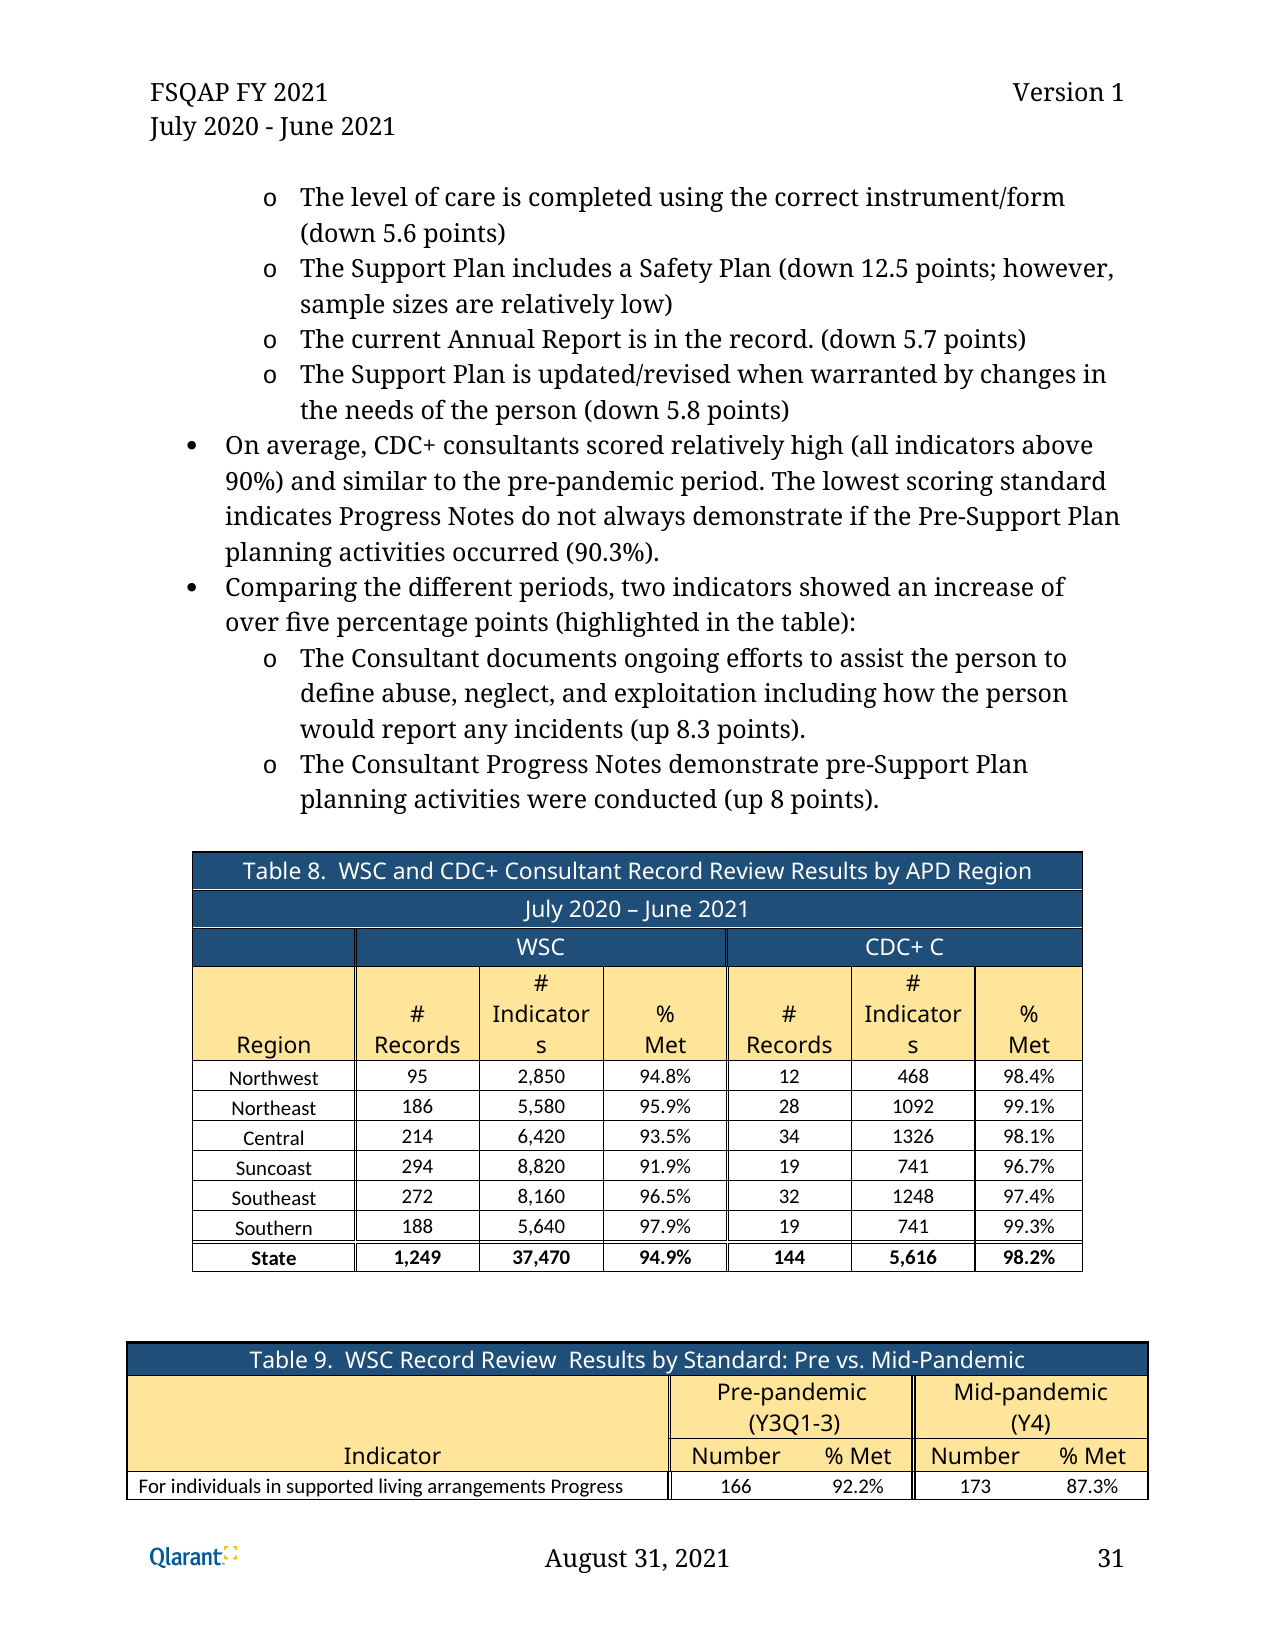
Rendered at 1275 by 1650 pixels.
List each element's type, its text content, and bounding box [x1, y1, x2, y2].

table_cell Mid-pandemic (Y4) [916, 1376, 1147, 1438]
table_cell 188 [357, 1211, 479, 1240]
table_cell Southern [193, 1211, 354, 1240]
table_cell 12 [729, 1061, 851, 1090]
table_cell # Indicators [852, 967, 974, 1060]
table_cell 214 [357, 1121, 479, 1150]
table_cell Region [193, 967, 354, 1060]
table_cell 468 [852, 1061, 974, 1090]
table_cell 1,249 [357, 1244, 479, 1271]
list Comparing the different periods, two indicators showed an increase of over five percentage points (highlighted in the table): [187, 568, 1125, 639]
table_cell 741 [852, 1211, 974, 1240]
list The level of care is completed using the correct instrument/form (down 5.6 points) [262, 178, 1125, 249]
table_cell 5,640 [480, 1211, 603, 1240]
table_cell Northeast [193, 1091, 354, 1120]
table_cell 37,470 [480, 1244, 603, 1271]
table_cell 99.3% [976, 1211, 1082, 1240]
table_cell 98.1% [976, 1121, 1082, 1150]
table_cell 96.7% [976, 1151, 1082, 1180]
table_cell 8,160 [480, 1181, 603, 1210]
table_cell 5,616 [852, 1244, 974, 1271]
table_cell 94.9% [604, 1244, 726, 1271]
table_cell Northwest [193, 1061, 354, 1090]
table_header Table 8. WSC and CDC+ Consultant Record Review Results by APD Region [193, 853, 1082, 889]
table_cell State [193, 1244, 354, 1271]
table_cell 92.2% [802, 1472, 911, 1499]
table_cell Indicator [128, 1438, 668, 1471]
table_cell 87.3% [1037, 1472, 1147, 1499]
table_cell % Met [802, 1439, 911, 1471]
list The Consultant Progress Notes demonstrate pre-Support Plan planning activities were conducted (up 8 points). [262, 745, 1125, 816]
table_cell 95.9% [604, 1091, 726, 1120]
table_cell 166 [672, 1472, 802, 1499]
table_header Table 9. WSC Record Review Results by Standard: Pre vs. Mid-Pandemic [128, 1344, 1147, 1375]
list On average, CDC+ consultants scored relatively high (all indicators above 90%) and similar to the pre-pandemic period. The lowest scoring standard indicates Progress Notes do not always demonstrate if the Pre-Support Plan planning activities occurred (90.3%). [187, 426, 1125, 568]
table_cell WSC [357, 929, 725, 966]
list The Consultant documents ongoing efforts to assist the person to define abuse, neglect, and exploitation including how the person would report any incidents (up 8.3 points). [262, 639, 1125, 745]
table_cell 6,420 [480, 1121, 603, 1150]
table_cell Southeast [193, 1181, 354, 1210]
table_cell 91.9% [604, 1151, 726, 1180]
table_cell 19 [729, 1151, 851, 1180]
table_cell CDC+ C [728, 929, 1082, 966]
table_cell 741 [852, 1151, 974, 1180]
table_cell 98.2% [976, 1244, 1082, 1271]
table_cell 294 [357, 1151, 479, 1180]
table_cell 19 [729, 1211, 851, 1240]
table_cell # Records [729, 967, 851, 1060]
table_cell 95 [357, 1061, 479, 1090]
table_cell % Met [604, 967, 726, 1060]
table_cell # Records [357, 967, 479, 1060]
table_cell % Met [1037, 1439, 1147, 1471]
table_cell [128, 1376, 668, 1438]
table_cell 8,820 [480, 1151, 603, 1180]
table_cell Number [671, 1439, 802, 1471]
list The Support Plan includes a Safety Plan (down 12.5 points; however, sample sizes are relatively low) [262, 249, 1125, 320]
table_cell # Indicators [480, 967, 603, 1060]
table_cell 32 [729, 1181, 851, 1210]
table_cell Pre-pandemic (Y3Q1-3) [671, 1376, 911, 1438]
table_cell 97.4% [976, 1181, 1082, 1210]
list The current Annual Report is in the record. (down 5.7 points) [262, 320, 1125, 356]
table_cell 28 [729, 1091, 851, 1120]
table_cell Number [916, 1439, 1037, 1471]
table_cell 186 [357, 1091, 479, 1120]
table_cell 93.5% [604, 1121, 726, 1150]
table_cell % Met [976, 967, 1082, 1060]
table_cell 94.8% [604, 1061, 726, 1090]
table_cell [193, 929, 354, 966]
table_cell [128, 1472, 667, 1499]
table_cell 34 [729, 1121, 851, 1150]
table_cell 1248 [852, 1181, 974, 1210]
table_cell Suncoast [193, 1151, 354, 1180]
table_cell 1326 [852, 1121, 974, 1150]
table_cell 5,580 [480, 1091, 603, 1120]
list The Support Plan is updated/revised when warranted by changes in the needs of the person (down 5.8 points) [262, 356, 1125, 426]
picture [150, 1546, 237, 1568]
table_cell Central [193, 1121, 354, 1150]
table_cell 96.5% [604, 1181, 726, 1210]
table_cell 1092 [852, 1091, 974, 1120]
table_cell 272 [357, 1181, 479, 1210]
table_cell 144 [729, 1244, 851, 1271]
table_cell 99.1% [976, 1091, 1082, 1120]
table_cell 97.9% [604, 1211, 726, 1240]
table_cell 2,850 [480, 1061, 603, 1090]
table_cell 173 [916, 1472, 1037, 1499]
table_cell July 2020 – June 2021 [193, 891, 1082, 927]
table_cell 98.4% [976, 1061, 1082, 1090]
